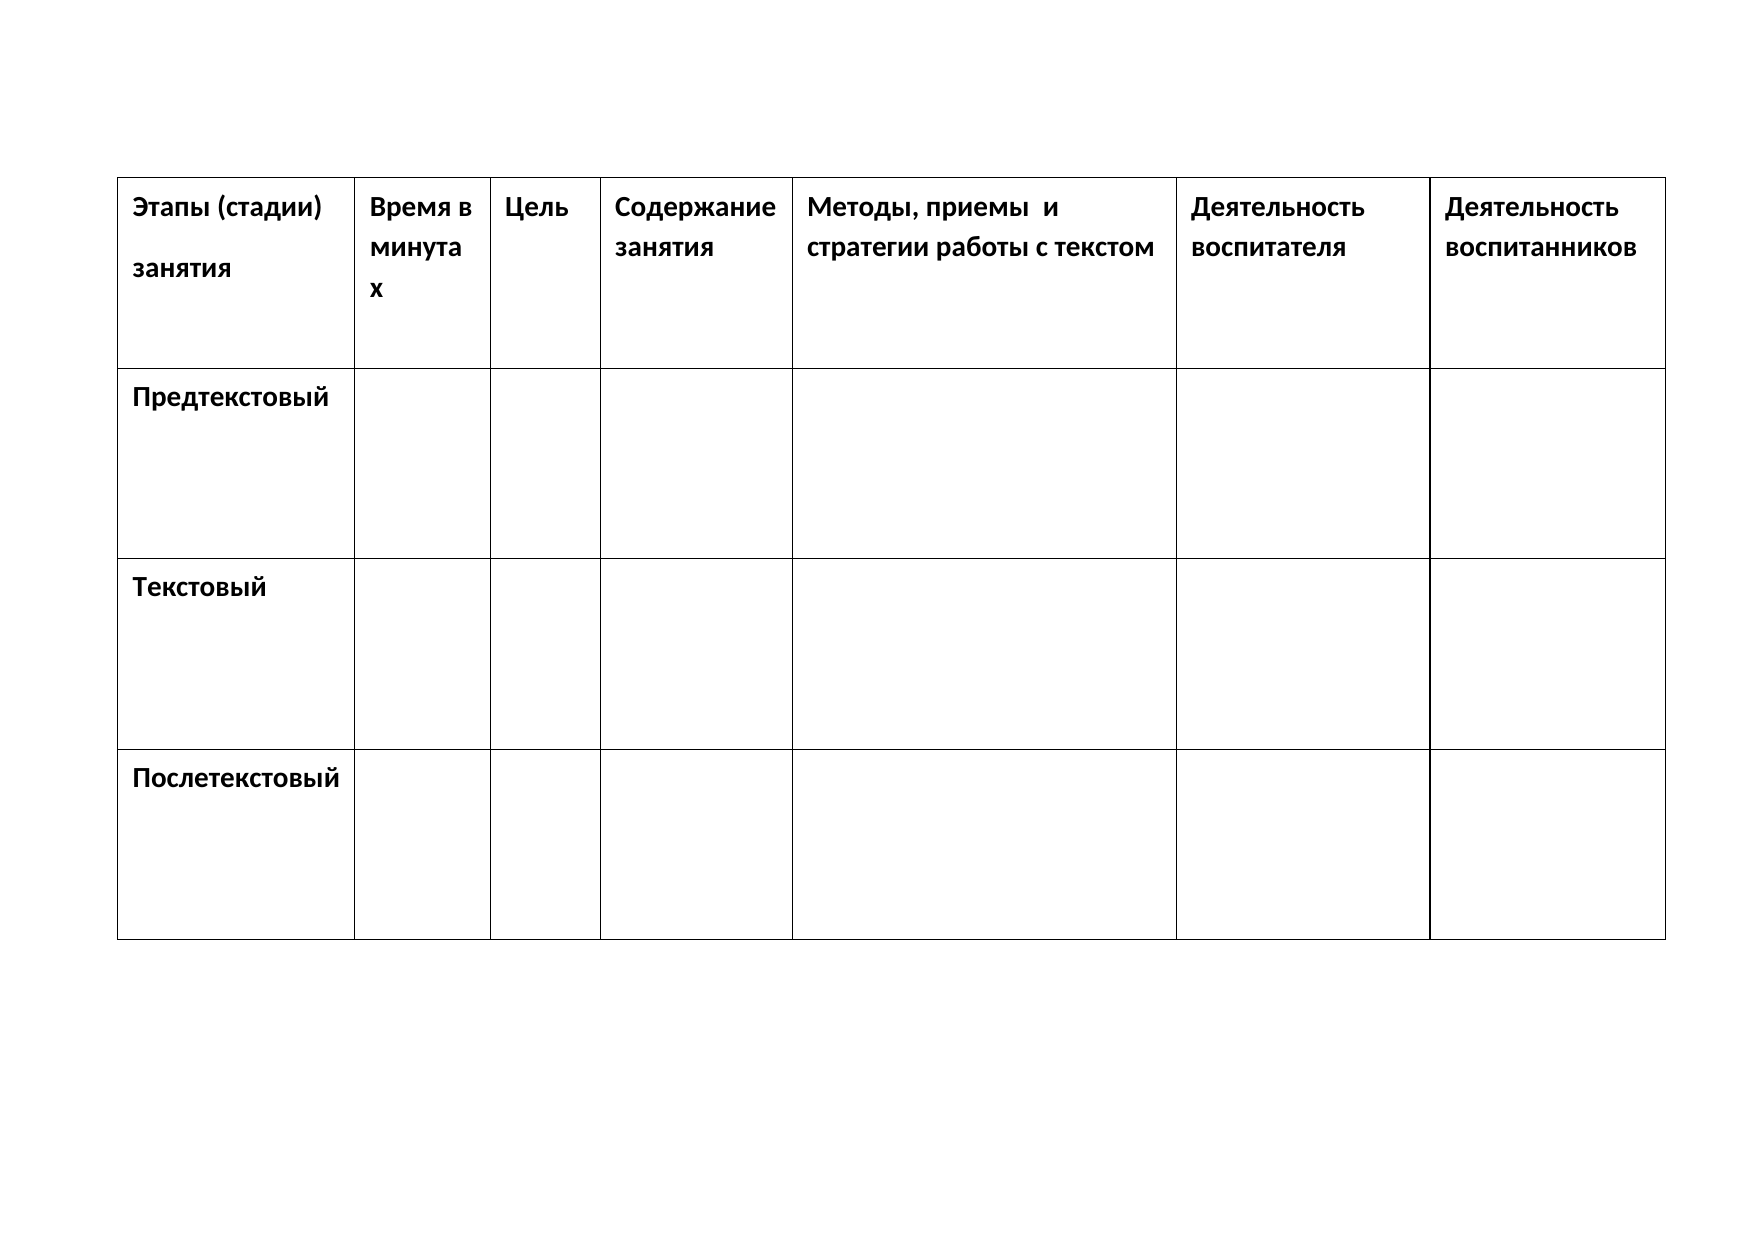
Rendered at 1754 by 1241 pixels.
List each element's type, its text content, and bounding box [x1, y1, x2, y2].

table_cell [1431, 559, 1665, 748]
table_cell [1431, 369, 1665, 558]
table_cell [491, 559, 600, 748]
table_header Время в минутах [355, 178, 490, 368]
table_header Цель [491, 178, 600, 368]
table_cell [1177, 369, 1429, 558]
table_cell [1177, 559, 1429, 748]
table_cell [355, 559, 490, 748]
table_cell [355, 369, 490, 558]
table_header Этапы (стадии) занятия [118, 178, 354, 368]
table_cell [491, 750, 600, 939]
table_header Содержание занятия [601, 178, 792, 368]
table_cell [601, 369, 792, 558]
table_header Методы, приемы и стратегии работы с текстом [793, 178, 1176, 368]
table_cell [793, 559, 1176, 748]
table_cell [1431, 750, 1665, 939]
table_cell [355, 750, 490, 939]
table_cell [793, 750, 1176, 939]
table_cell [491, 369, 600, 558]
table_cell [601, 750, 792, 939]
table_cell [1177, 750, 1429, 939]
table_cell Текстовый [118, 559, 354, 748]
table_cell Предтекстовый [118, 369, 354, 558]
table_cell Послетекстовый [118, 750, 354, 939]
table_cell [793, 369, 1176, 558]
table_header Деятельность воспитанников [1431, 178, 1665, 368]
table_header Деятельность воспитателя [1177, 178, 1429, 368]
table_cell [601, 559, 792, 748]
